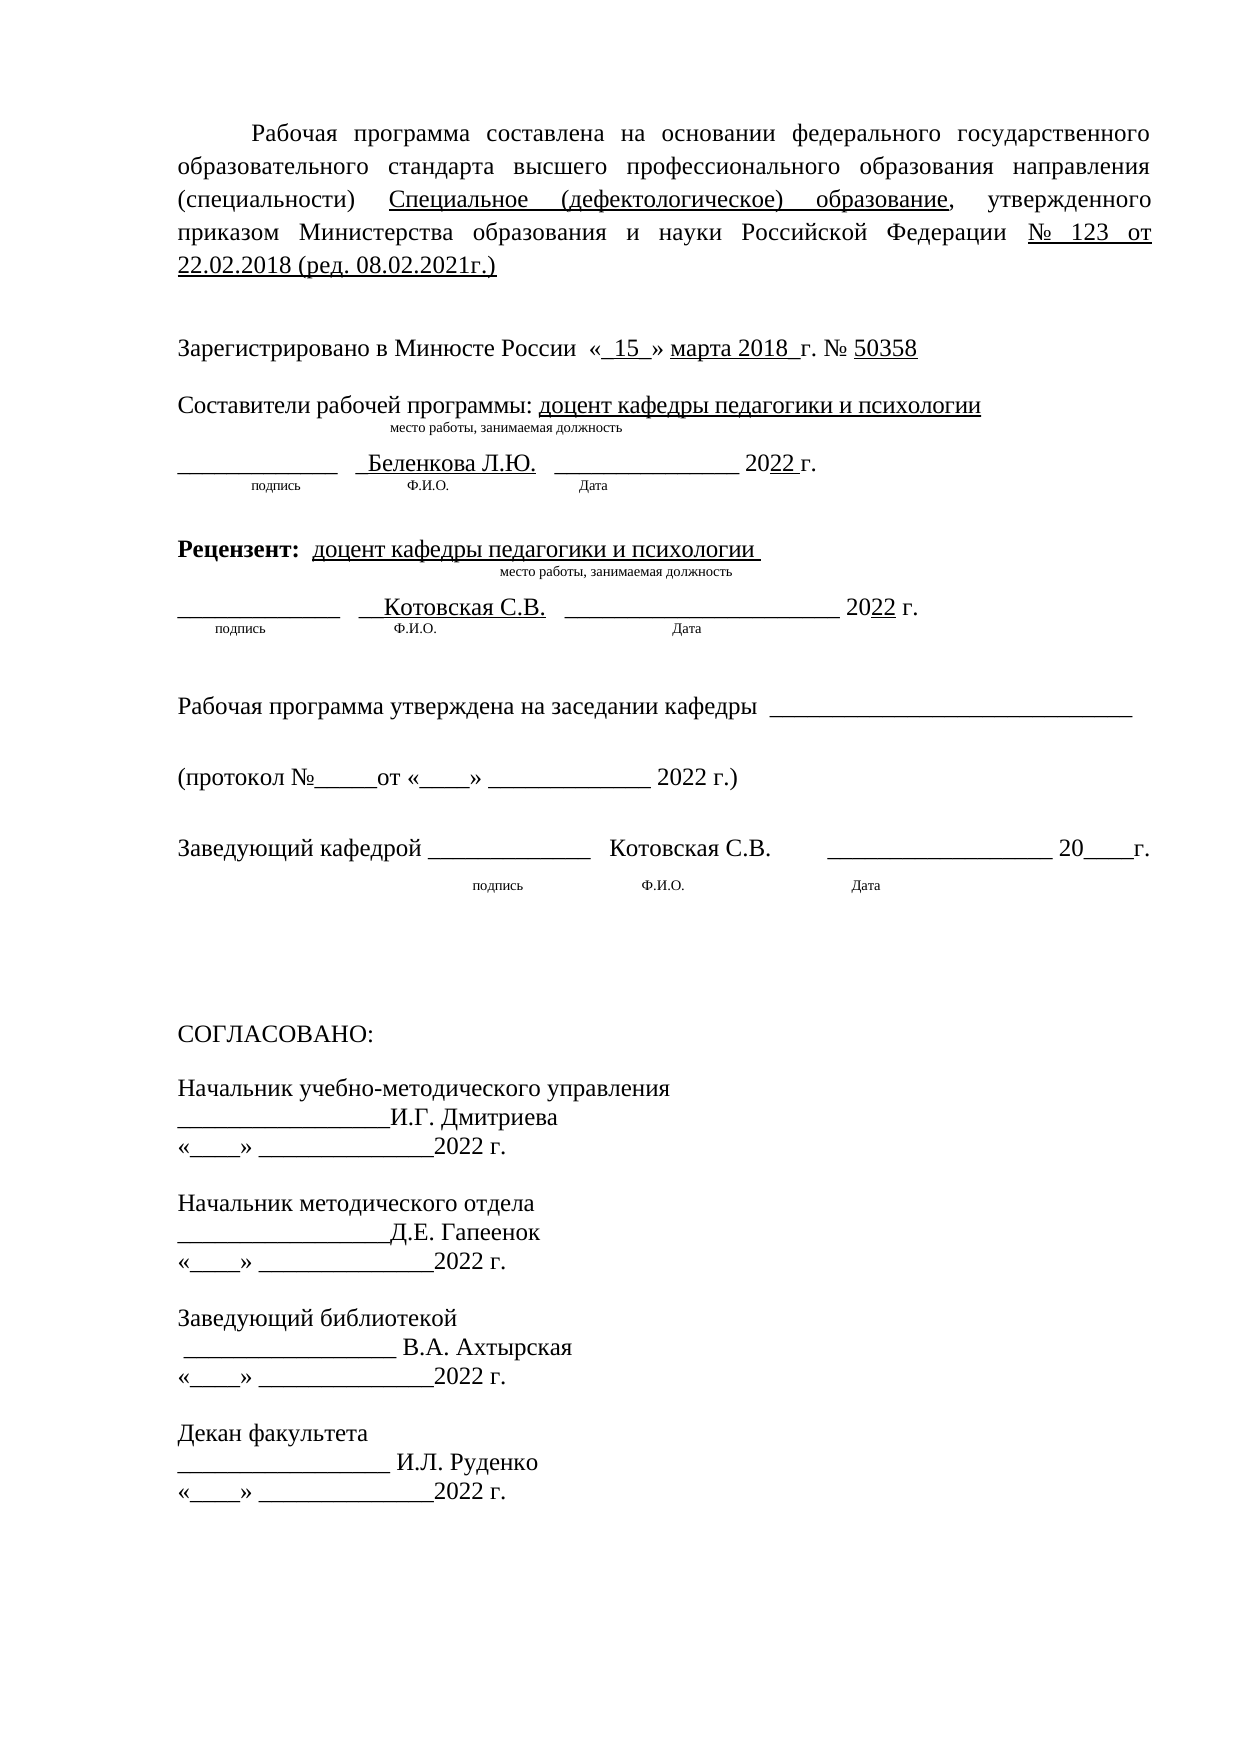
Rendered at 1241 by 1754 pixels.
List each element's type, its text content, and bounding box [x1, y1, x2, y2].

text «____» ______________2022 г. [177, 1361, 1152, 1389]
text Начальник учебно-методического управления _________________И.Г. Дмитриева [177, 1073, 1152, 1131]
text место работы, занимаемая должность [177, 563, 1152, 592]
text _________________ В.А. Ахтырская [177, 1332, 1152, 1361]
text подпись Ф.И.О. Дата [177, 477, 1152, 505]
text «____» ______________2022 г. [177, 1246, 1152, 1274]
text _____________ _Беленкова Л.Ю. _______________ 2022 г. [177, 448, 1152, 477]
text Рабочая программа утверждена на заседании кафедры _____________________________ [177, 691, 1152, 720]
text Зарегистрировано в Минюсте России «_15_» марта 2018_г. № 50358 [177, 333, 1152, 362]
text Рецензент: доцент кафедры педагогики и психологии [177, 534, 1152, 563]
text (протокол №_____от «____» _____________ 2022 г.) [177, 762, 1152, 791]
text СОГЛАСОВАНО: [177, 1019, 1152, 1048]
text Заведующий кафедрой _____________ Котовская С.В. __________________ 20____г. [162, 833, 1152, 862]
text Декан факультета [177, 1418, 1152, 1447]
text Заведующий библиотекой [177, 1303, 1152, 1332]
text подпись Ф.И.О. Дата [177, 876, 1152, 905]
text подпись Ф.И.О. Дата [177, 620, 1152, 649]
text Рабочая программа составлена на основании федерального государственного образовательного стандарта высшего профессионального образования направления (специальности) Специальное (дефектологическое) образование, утвержденного приказом Министерства образования и науки Российской Федерации № 123 от 22.02.2018 (ред. 08.02.2021г.) [177, 118, 1152, 279]
text «____» ______________2022 г. [177, 1476, 1152, 1504]
text _____________ __Котовская С.В. ______________________ 2022 г. [177, 592, 1152, 620]
text _________________ И.Л. Руденко [177, 1447, 1152, 1476]
text Составители рабочей программы: доцент кафедры педагогики и психологии [177, 390, 1152, 419]
text место работы, занимаемая должность [177, 419, 1152, 448]
text «____» ______________2022 г. [177, 1131, 1152, 1159]
text Начальник методического отдела _________________Д.Е. Гапеенок [177, 1188, 1152, 1246]
